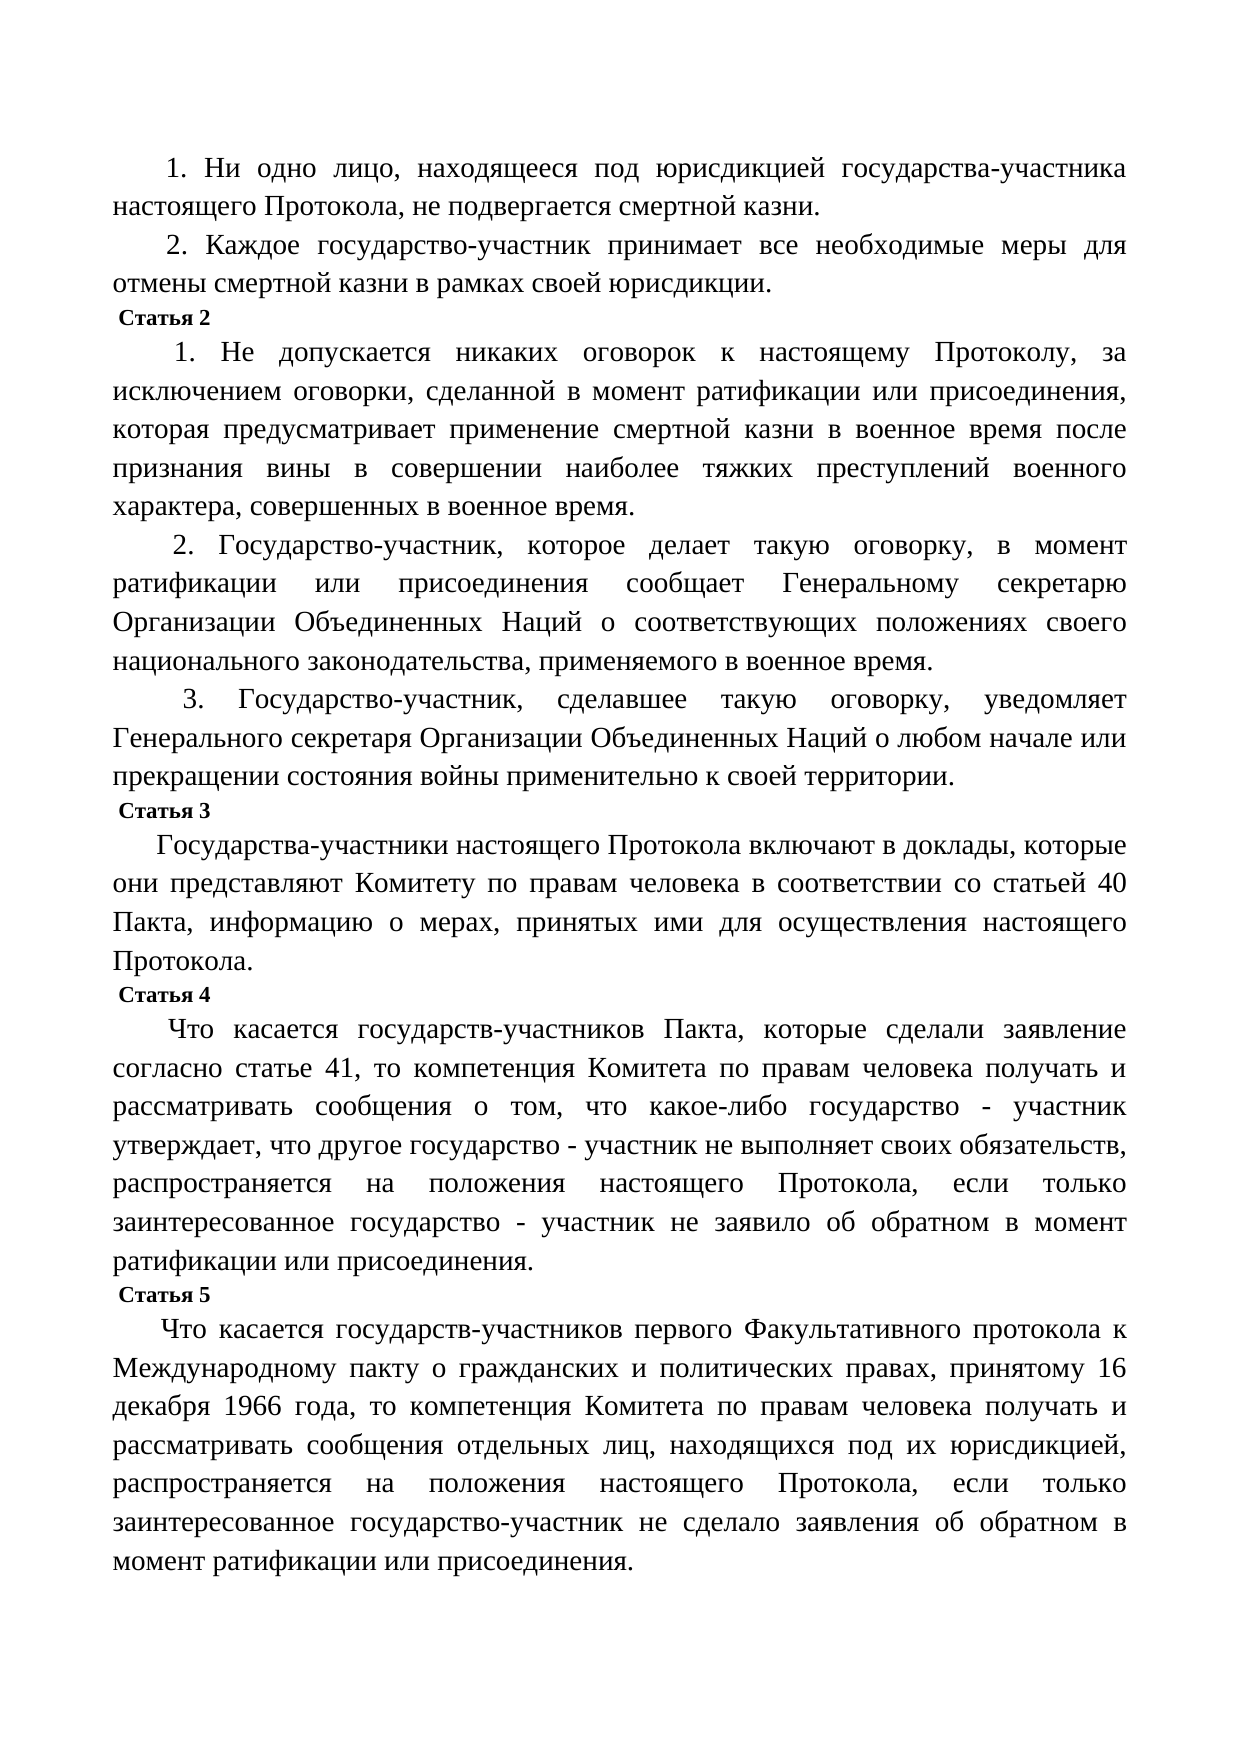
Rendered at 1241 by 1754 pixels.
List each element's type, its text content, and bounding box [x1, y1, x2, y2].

text 2. Государство-участник, которое делает такую оговорку, в момент ратификации или присоединения сообщает Генеральному секретарю Организации Объединенных Наций о соответствующих положениях своего национального законодательства, применяемого в военное время. [112, 527, 1128, 676]
text 2. Каждое государство-участник принимает все необходимые меры для отмены смертной казни в рамках своей юрисдикции. [112, 227, 1128, 299]
text Статья 3 [112, 797, 1128, 823]
text Что касается государств-участников Пакта, которые сделали заявление согласно статье 41, то компетенция Комитета по правам человека получать и рассматривать сообщения о том, что какое-либо государство - участник утверждает, что другое государство - участник не выполняет своих обязательств, распространяется на положения настоящего Протокола, если только заинтересованное государство - участник не заявило об обратном в момент ратификации или присоединения. [112, 1011, 1128, 1276]
text Что касается государств-участников первого Факультативного протокола к Международному пакту о гражданских и политических правах, принятому 16 декабря 1966 года, то компетенция Комитета по правам человека получать и рассматривать сообщения отдельных лиц, находящихся под их юрисдикцией, распространяется на положения настоящего Протокола, если только заинтересованное государство-участник не сделало заявления об обратном в момент ратификации или присоединения. [112, 1311, 1128, 1576]
text Государства-участники настоящего Протокола включают в доклады, которые они представляют Комитету по правам человека в соответствии со статьей 40 Пакта, информацию о мерах, принятых ими для осуществления настоящего Протокола. [112, 827, 1128, 976]
text 1. Ни одно лицо, находящееся под юрисдикцией государства-участника настоящего Протокола, не подвергается смертной казни. [112, 150, 1128, 222]
text Статья 2 [112, 304, 1128, 331]
text 1. Не допускается никаких оговорок к настоящему Протоколу, за исключением оговорки, сделанной в момент ратификации или присоединения, которая предусматривает применение смертной казни в военное время после признания вины в совершении наиболее тяжких преступлений военного характера, совершенных в военное время. [112, 334, 1128, 522]
text 3. Государство-участник, сделавшее такую оговорку, уведомляет Генерального секретаря Организации Объединенных Наций о любом начале или прекращении состояния войны применительно к своей территории. [112, 681, 1128, 792]
text Статья 5 [112, 1281, 1128, 1308]
text Статья 4 [112, 981, 1128, 1008]
